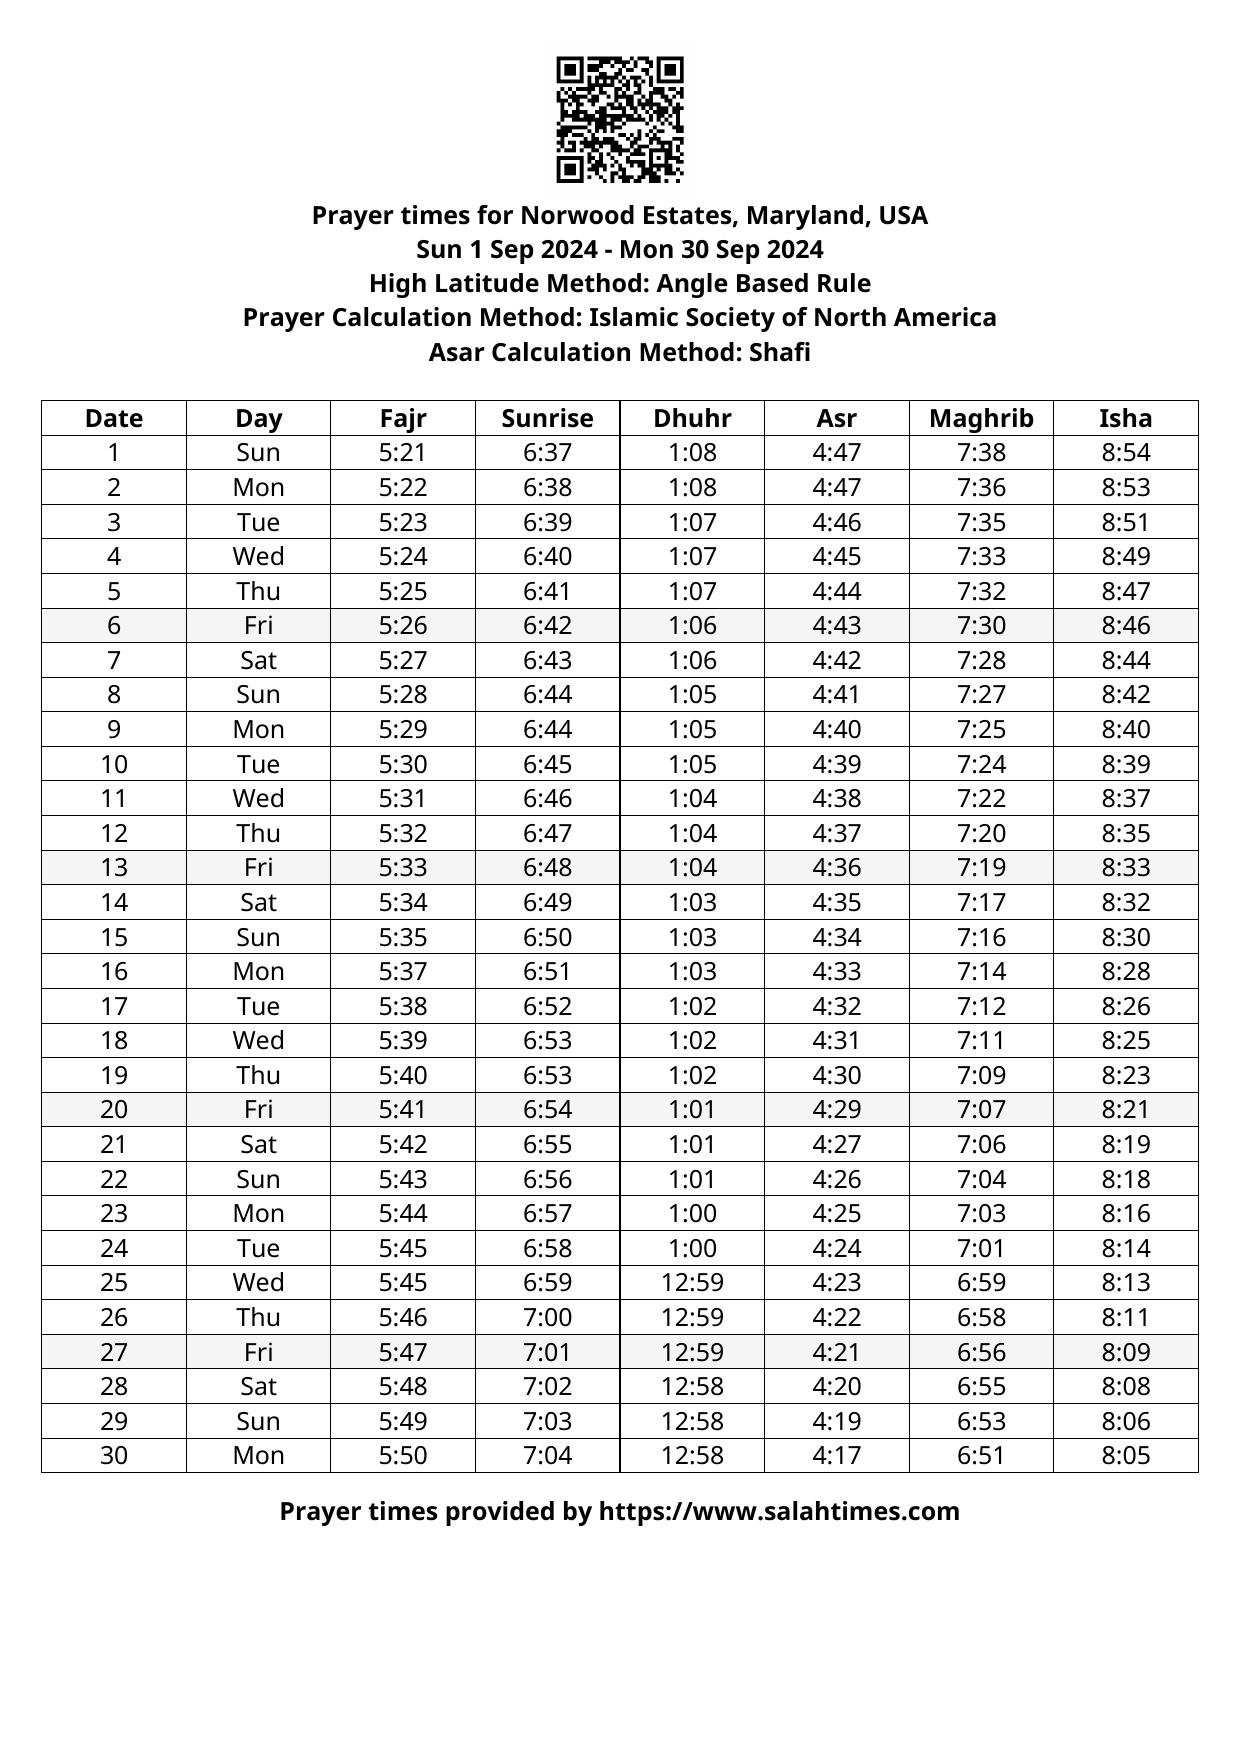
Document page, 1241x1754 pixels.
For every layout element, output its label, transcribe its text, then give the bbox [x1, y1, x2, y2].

table_cell 6:49 [476, 885, 619, 919]
table_cell 5:42 [331, 1127, 475, 1161]
table_cell 12:58 [621, 1404, 764, 1437]
table_cell 8:16 [1054, 1196, 1198, 1230]
table_cell 7:35 [910, 505, 1053, 538]
table_cell 8:42 [1054, 678, 1198, 711]
table_cell Sat [187, 885, 330, 919]
table_cell 8:30 [1054, 920, 1198, 953]
table_cell 5:50 [331, 1439, 475, 1472]
table_cell 1:04 [621, 816, 764, 849]
table_cell 7:32 [910, 574, 1053, 607]
table_cell 1:01 [621, 1093, 764, 1126]
table_cell 8:44 [1054, 643, 1198, 677]
table_cell 7:36 [910, 470, 1053, 504]
table_cell 6:50 [476, 920, 619, 953]
table_cell Mon [187, 712, 330, 746]
table_cell 22 [42, 1162, 186, 1195]
table_cell 4:41 [765, 678, 909, 711]
table_cell 6:51 [910, 1439, 1053, 1472]
table_cell 7:30 [910, 609, 1053, 642]
table_cell 12:59 [621, 1266, 764, 1299]
table_cell 5:25 [331, 574, 475, 607]
table_cell 4:31 [765, 1024, 909, 1057]
table_cell 5:47 [331, 1335, 475, 1368]
table_cell 1:05 [621, 712, 764, 746]
table_cell 1:07 [621, 574, 764, 607]
table_cell 8:13 [1054, 1266, 1198, 1299]
table_cell 4:26 [765, 1162, 909, 1195]
table_cell 5:28 [331, 678, 475, 711]
table_header Day [187, 401, 330, 434]
table_cell Fri [187, 609, 330, 642]
table_cell 11 [42, 781, 186, 815]
table_cell 4:30 [765, 1058, 909, 1092]
table_cell 8:53 [1054, 470, 1198, 504]
table_cell 12:59 [621, 1300, 764, 1334]
table_cell Sun [187, 920, 330, 953]
table_cell 6:53 [476, 1058, 619, 1092]
table_cell 4:38 [765, 781, 909, 815]
table_cell 1:00 [621, 1196, 764, 1230]
table_cell 6:44 [476, 712, 619, 746]
text Prayer times provided by https://www.salahtimes.com [42, 1494, 1198, 1528]
table_cell 1:02 [621, 1058, 764, 1092]
table_cell Tue [187, 747, 330, 780]
table_cell 5:30 [331, 747, 475, 780]
table_cell 1:04 [621, 781, 764, 815]
table_cell 4:27 [765, 1127, 909, 1161]
table_cell Sun [187, 436, 330, 469]
table_cell 4:21 [765, 1335, 909, 1368]
table_cell 8:06 [1054, 1404, 1198, 1437]
table_cell 6:51 [476, 954, 619, 988]
table_cell 1:07 [621, 505, 764, 538]
table_cell 8:11 [1054, 1300, 1198, 1334]
table_cell 7:20 [910, 816, 1053, 849]
table_cell 7:02 [476, 1369, 619, 1403]
table_cell 8:51 [1054, 505, 1198, 538]
table_cell 1:00 [621, 1231, 764, 1264]
table_cell 7:04 [910, 1162, 1053, 1195]
table_cell 6:55 [910, 1369, 1053, 1403]
table_cell 13 [42, 851, 186, 884]
table_cell 7:01 [476, 1335, 619, 1368]
table_cell 6:57 [476, 1196, 619, 1230]
table_cell Fri [187, 851, 330, 884]
table_cell 8:47 [1054, 574, 1198, 607]
table_cell 6:58 [910, 1300, 1053, 1334]
table_cell 8:46 [1054, 609, 1198, 642]
table_cell 8:33 [1054, 851, 1198, 884]
table_cell 27 [42, 1335, 186, 1368]
table_cell 5:45 [331, 1231, 475, 1264]
table_cell 6:58 [476, 1231, 619, 1264]
table_cell 26 [42, 1300, 186, 1334]
table_cell 5:46 [331, 1300, 475, 1334]
table_cell Wed [187, 539, 330, 573]
table_cell 5:45 [331, 1266, 475, 1299]
table_cell 5:22 [331, 470, 475, 504]
table_cell 4 [42, 539, 186, 573]
table_cell 6:53 [910, 1404, 1053, 1437]
table_cell 8:19 [1054, 1127, 1198, 1161]
table_cell 1:08 [621, 470, 764, 504]
table_cell 5:33 [331, 851, 475, 884]
table_cell 18 [42, 1024, 186, 1057]
table_cell 7:06 [910, 1127, 1053, 1161]
table_cell 5:31 [331, 781, 475, 815]
table_cell 7:38 [910, 436, 1053, 469]
table_cell 23 [42, 1196, 186, 1230]
table_cell 8:37 [1054, 781, 1198, 815]
table_cell 4:36 [765, 851, 909, 884]
table_cell 6:43 [476, 643, 619, 677]
table_cell 20 [42, 1093, 186, 1126]
table_cell 21 [42, 1127, 186, 1161]
table_cell 5:35 [331, 920, 475, 953]
table_cell 8:25 [1054, 1024, 1198, 1057]
table_cell 6:56 [476, 1162, 619, 1195]
table_cell 8:32 [1054, 885, 1198, 919]
table_cell Wed [187, 1024, 330, 1057]
table_cell 1:06 [621, 609, 764, 642]
table_cell 4:17 [765, 1439, 909, 1472]
table_cell 7:01 [910, 1231, 1053, 1264]
table_cell Thu [187, 816, 330, 849]
table_cell 7:27 [910, 678, 1053, 711]
table_cell 4:45 [765, 539, 909, 573]
table_cell 6:42 [476, 609, 619, 642]
table_cell 5:21 [331, 436, 475, 469]
table_cell 7:25 [910, 712, 1053, 746]
table_cell 1:03 [621, 920, 764, 953]
table_header Dhuhr [621, 401, 764, 434]
table_cell 8:21 [1054, 1093, 1198, 1126]
table_cell 4:24 [765, 1231, 909, 1264]
table_cell Sat [187, 1127, 330, 1161]
table_cell 6:54 [476, 1093, 619, 1126]
table_cell 5:44 [331, 1196, 475, 1230]
table_cell Thu [187, 1058, 330, 1092]
table_cell 1:01 [621, 1162, 764, 1195]
table_cell 4:19 [765, 1404, 909, 1437]
table_cell 7:03 [910, 1196, 1053, 1230]
table_cell Thu [187, 1300, 330, 1334]
table_cell 6:37 [476, 436, 619, 469]
text Sun 1 Sep 2024 - Mon 30 Sep 2024 [42, 232, 1198, 266]
table_cell 1:08 [621, 436, 764, 469]
table_header Asr [765, 401, 909, 434]
table_cell Mon [187, 1196, 330, 1230]
table_cell 8:05 [1054, 1439, 1198, 1472]
table_cell 6:41 [476, 574, 619, 607]
table_cell 4:20 [765, 1369, 909, 1403]
table_header Sunrise [476, 401, 619, 434]
table_cell 4:40 [765, 712, 909, 746]
table_cell 4:29 [765, 1093, 909, 1126]
table_cell 5:23 [331, 505, 475, 538]
table_cell 1:06 [621, 643, 764, 677]
table_cell 4:23 [765, 1266, 909, 1299]
table_cell Sun [187, 1162, 330, 1195]
table_cell 4:37 [765, 816, 909, 849]
table_cell Wed [187, 1266, 330, 1299]
table_cell 8:14 [1054, 1231, 1198, 1264]
table_cell 4:22 [765, 1300, 909, 1334]
table_cell 6:39 [476, 505, 619, 538]
table_cell 7:19 [910, 851, 1053, 884]
table_cell 5:43 [331, 1162, 475, 1195]
table_header Maghrib [910, 401, 1053, 434]
table_cell Mon [187, 954, 330, 988]
table_cell 1:05 [621, 678, 764, 711]
table_cell 7:00 [476, 1300, 619, 1334]
table_cell 25 [42, 1266, 186, 1299]
table_header Date [42, 401, 186, 434]
table_cell 5:29 [331, 712, 475, 746]
table_cell Fri [187, 1093, 330, 1126]
table_cell 15 [42, 920, 186, 953]
table_cell 7:16 [910, 920, 1053, 953]
table_cell Sun [187, 678, 330, 711]
text Asar Calculation Method: Shafi [42, 334, 1198, 368]
text Prayer times for Norwood Estates, Maryland, USA [42, 198, 1198, 232]
table_cell 4:42 [765, 643, 909, 677]
table_cell 6:46 [476, 781, 619, 815]
table_cell 8:40 [1054, 712, 1198, 746]
table_cell 6:38 [476, 470, 619, 504]
table_cell 4:32 [765, 989, 909, 1022]
table_cell 7:04 [476, 1439, 619, 1472]
table_cell 4:34 [765, 920, 909, 953]
table_cell 14 [42, 885, 186, 919]
table_cell 12:58 [621, 1439, 764, 1472]
table_cell 6:45 [476, 747, 619, 780]
table_cell 16 [42, 954, 186, 988]
table_cell 1:04 [621, 851, 764, 884]
table_cell 8:39 [1054, 747, 1198, 780]
table_cell 6:59 [910, 1266, 1053, 1299]
table_cell 19 [42, 1058, 186, 1092]
table_cell 8 [42, 678, 186, 711]
table_cell 5:34 [331, 885, 475, 919]
table_cell 8:54 [1054, 436, 1198, 469]
table_cell 2 [42, 470, 186, 504]
table_cell 5:26 [331, 609, 475, 642]
table_cell Tue [187, 989, 330, 1022]
table_cell 6:53 [476, 1024, 619, 1057]
table_cell 5:48 [331, 1369, 475, 1403]
table_cell 8:35 [1054, 816, 1198, 849]
table_cell 12:58 [621, 1369, 764, 1403]
table_cell 4:47 [765, 436, 909, 469]
table_cell 5:49 [331, 1404, 475, 1437]
table_cell 8:23 [1054, 1058, 1198, 1092]
table_cell 30 [42, 1439, 186, 1472]
table_cell 12:59 [621, 1335, 764, 1368]
picture [542, 41, 699, 198]
table_cell 6:56 [910, 1335, 1053, 1368]
table_cell 5:41 [331, 1093, 475, 1126]
table_cell 4:46 [765, 505, 909, 538]
table_cell 8:08 [1054, 1369, 1198, 1403]
table_cell 5 [42, 574, 186, 607]
table_cell 7:09 [910, 1058, 1053, 1092]
table_cell 7:28 [910, 643, 1053, 677]
table_cell 7:12 [910, 989, 1053, 1022]
table_cell Tue [187, 505, 330, 538]
table_cell 29 [42, 1404, 186, 1437]
table_cell 8:09 [1054, 1335, 1198, 1368]
table_cell 10 [42, 747, 186, 780]
text Prayer Calculation Method: Islamic Society of North America [42, 300, 1198, 334]
table_cell 7 [42, 643, 186, 677]
table_cell 4:44 [765, 574, 909, 607]
table_header Isha [1054, 401, 1198, 434]
table_cell 1:03 [621, 954, 764, 988]
table_cell 5:39 [331, 1024, 475, 1057]
table_cell 7:03 [476, 1404, 619, 1437]
table_cell 7:33 [910, 539, 1053, 573]
table_cell 17 [42, 989, 186, 1022]
table_cell 7:24 [910, 747, 1053, 780]
table_cell 4:33 [765, 954, 909, 988]
table_cell 5:37 [331, 954, 475, 988]
table_cell 8:28 [1054, 954, 1198, 988]
table_cell 6:40 [476, 539, 619, 573]
table_cell 5:27 [331, 643, 475, 677]
table_cell 12 [42, 816, 186, 849]
table_cell Sun [187, 1404, 330, 1437]
table_cell 28 [42, 1369, 186, 1403]
table_cell 6:47 [476, 816, 619, 849]
table_cell 5:38 [331, 989, 475, 1022]
table_cell Fri [187, 1335, 330, 1368]
table_cell 6:48 [476, 851, 619, 884]
table_cell 1:02 [621, 1024, 764, 1057]
table_cell 7:17 [910, 885, 1053, 919]
table_cell 6:52 [476, 989, 619, 1022]
table_cell Wed [187, 781, 330, 815]
table_cell Sat [187, 643, 330, 677]
table_cell 8:49 [1054, 539, 1198, 573]
table_cell 1:01 [621, 1127, 764, 1161]
table_cell 7:22 [910, 781, 1053, 815]
table_cell 1:02 [621, 989, 764, 1022]
table_cell 8:18 [1054, 1162, 1198, 1195]
table_cell 4:39 [765, 747, 909, 780]
table_cell 1 [42, 436, 186, 469]
table_cell 4:47 [765, 470, 909, 504]
table_cell 6:44 [476, 678, 619, 711]
table_cell 5:32 [331, 816, 475, 849]
table_header Fajr [331, 401, 475, 434]
table_cell 1:07 [621, 539, 764, 573]
table_cell Sat [187, 1369, 330, 1403]
table_cell 5:24 [331, 539, 475, 573]
table_cell Tue [187, 1231, 330, 1264]
table_cell Mon [187, 1439, 330, 1472]
table_cell 9 [42, 712, 186, 746]
table_cell Mon [187, 470, 330, 504]
table_cell 6:59 [476, 1266, 619, 1299]
table_cell 4:35 [765, 885, 909, 919]
table_cell 3 [42, 505, 186, 538]
table_cell 5:40 [331, 1058, 475, 1092]
table_cell 4:43 [765, 609, 909, 642]
table_cell 1:05 [621, 747, 764, 780]
table_cell 7:07 [910, 1093, 1053, 1126]
text High Latitude Method: Angle Based Rule [42, 266, 1198, 300]
table_cell 6:55 [476, 1127, 619, 1161]
table_cell 8:26 [1054, 989, 1198, 1022]
table_cell 6 [42, 609, 186, 642]
table_cell 7:14 [910, 954, 1053, 988]
table_cell 4:25 [765, 1196, 909, 1230]
table_cell 24 [42, 1231, 186, 1264]
table_cell 7:11 [910, 1024, 1053, 1057]
table_cell 1:03 [621, 885, 764, 919]
table_cell Thu [187, 574, 330, 607]
